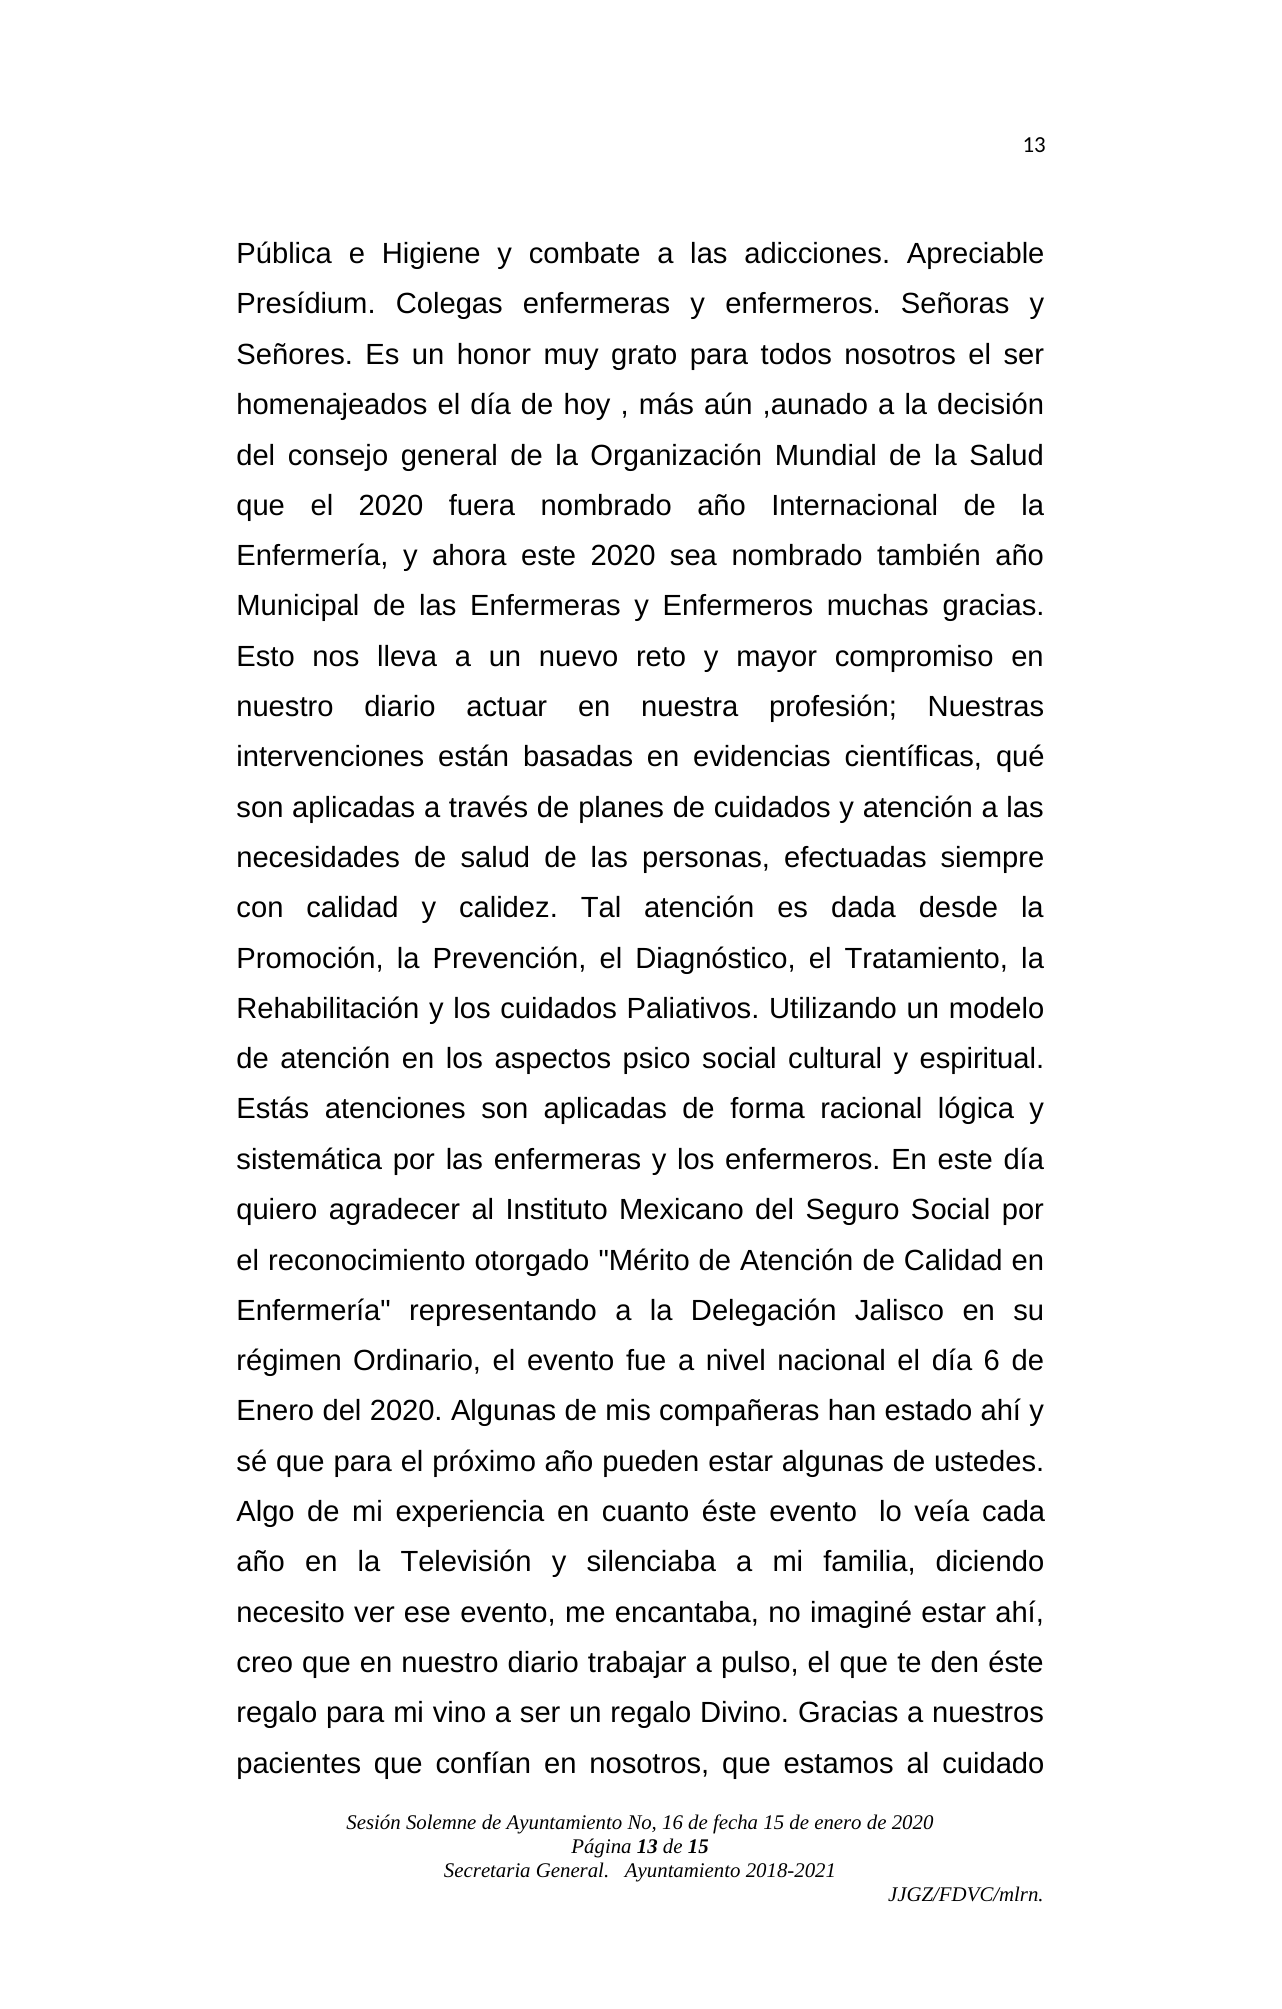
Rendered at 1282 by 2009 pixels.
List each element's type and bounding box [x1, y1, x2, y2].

text [236, 236, 1045, 1779]
